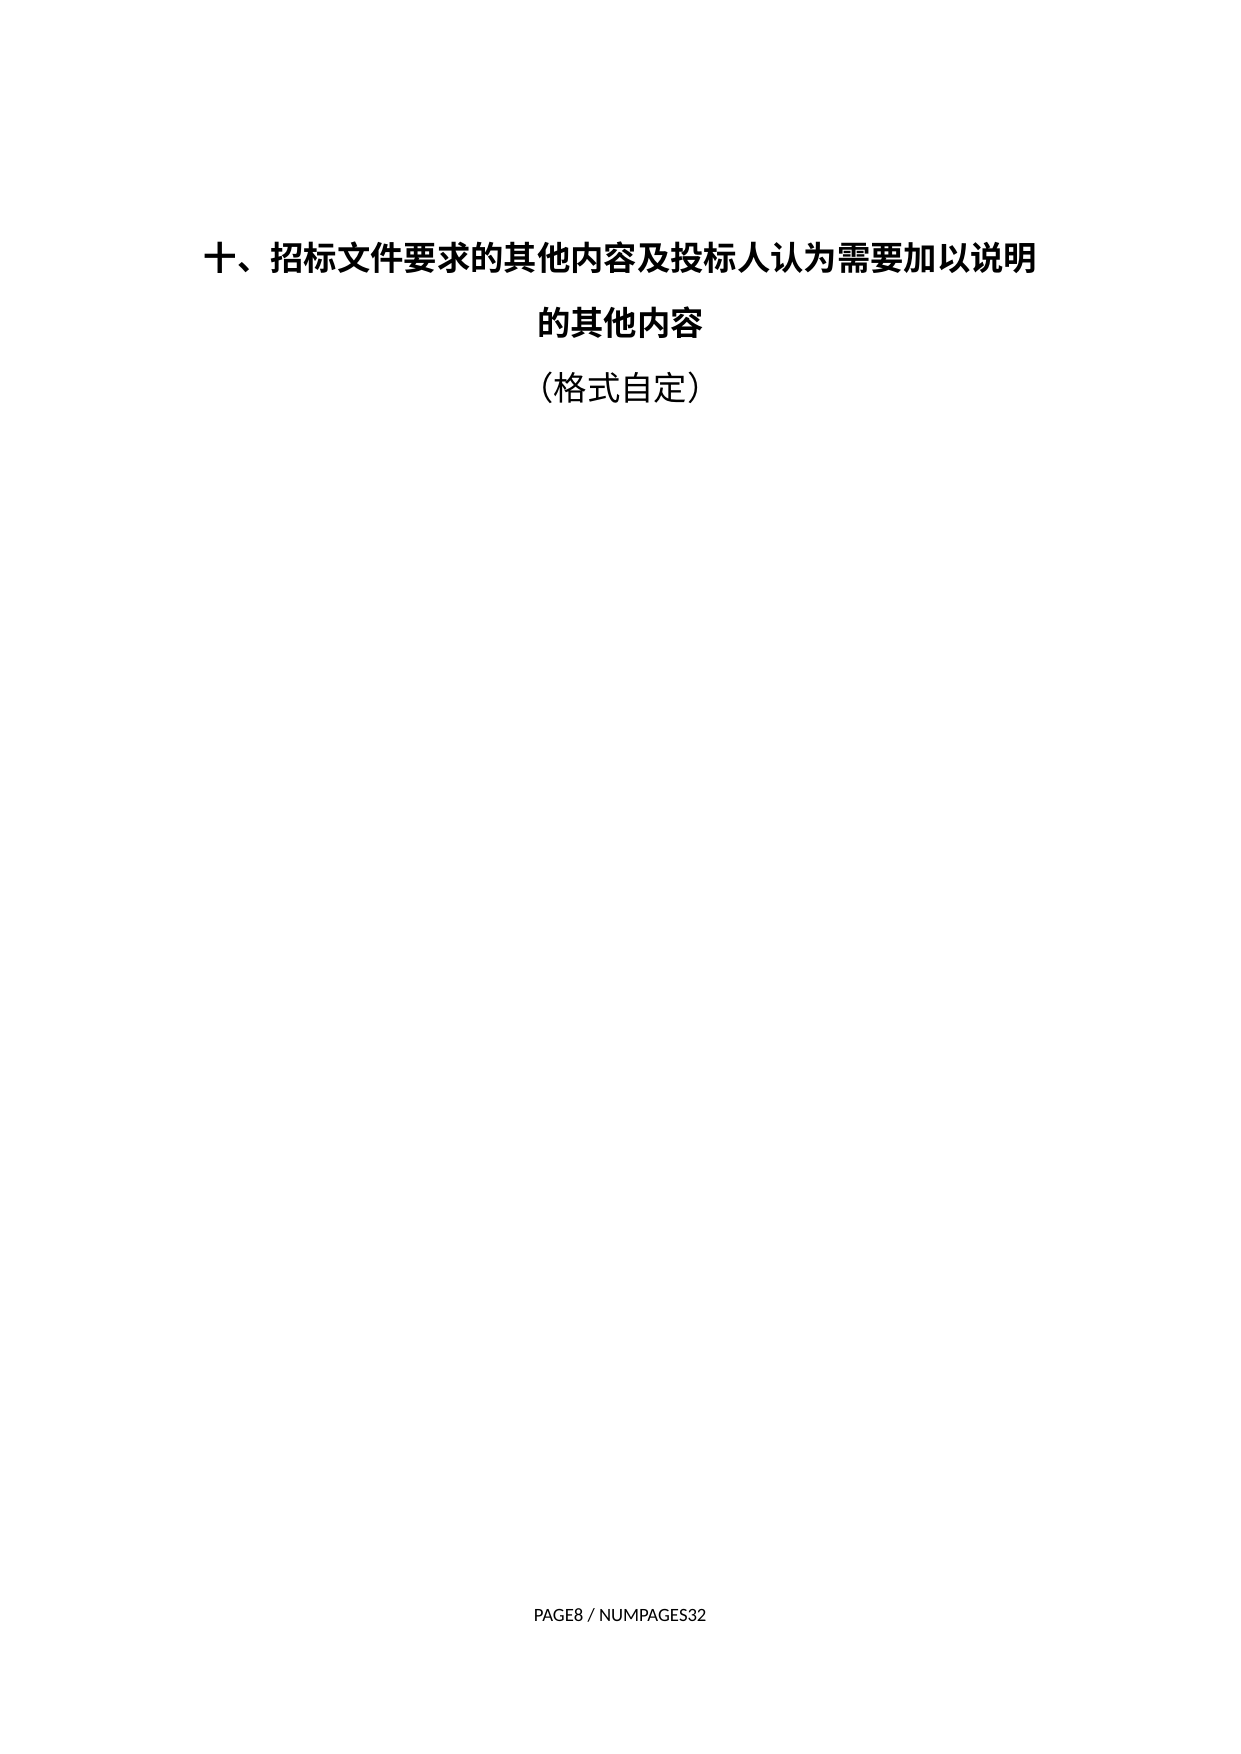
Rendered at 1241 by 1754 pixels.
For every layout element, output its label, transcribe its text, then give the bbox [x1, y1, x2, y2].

text 十、招标文件要求的其他内容及投标人认为需要加以说明的其他内容 [187, 223, 1053, 353]
text （格式自定） [187, 353, 1053, 418]
